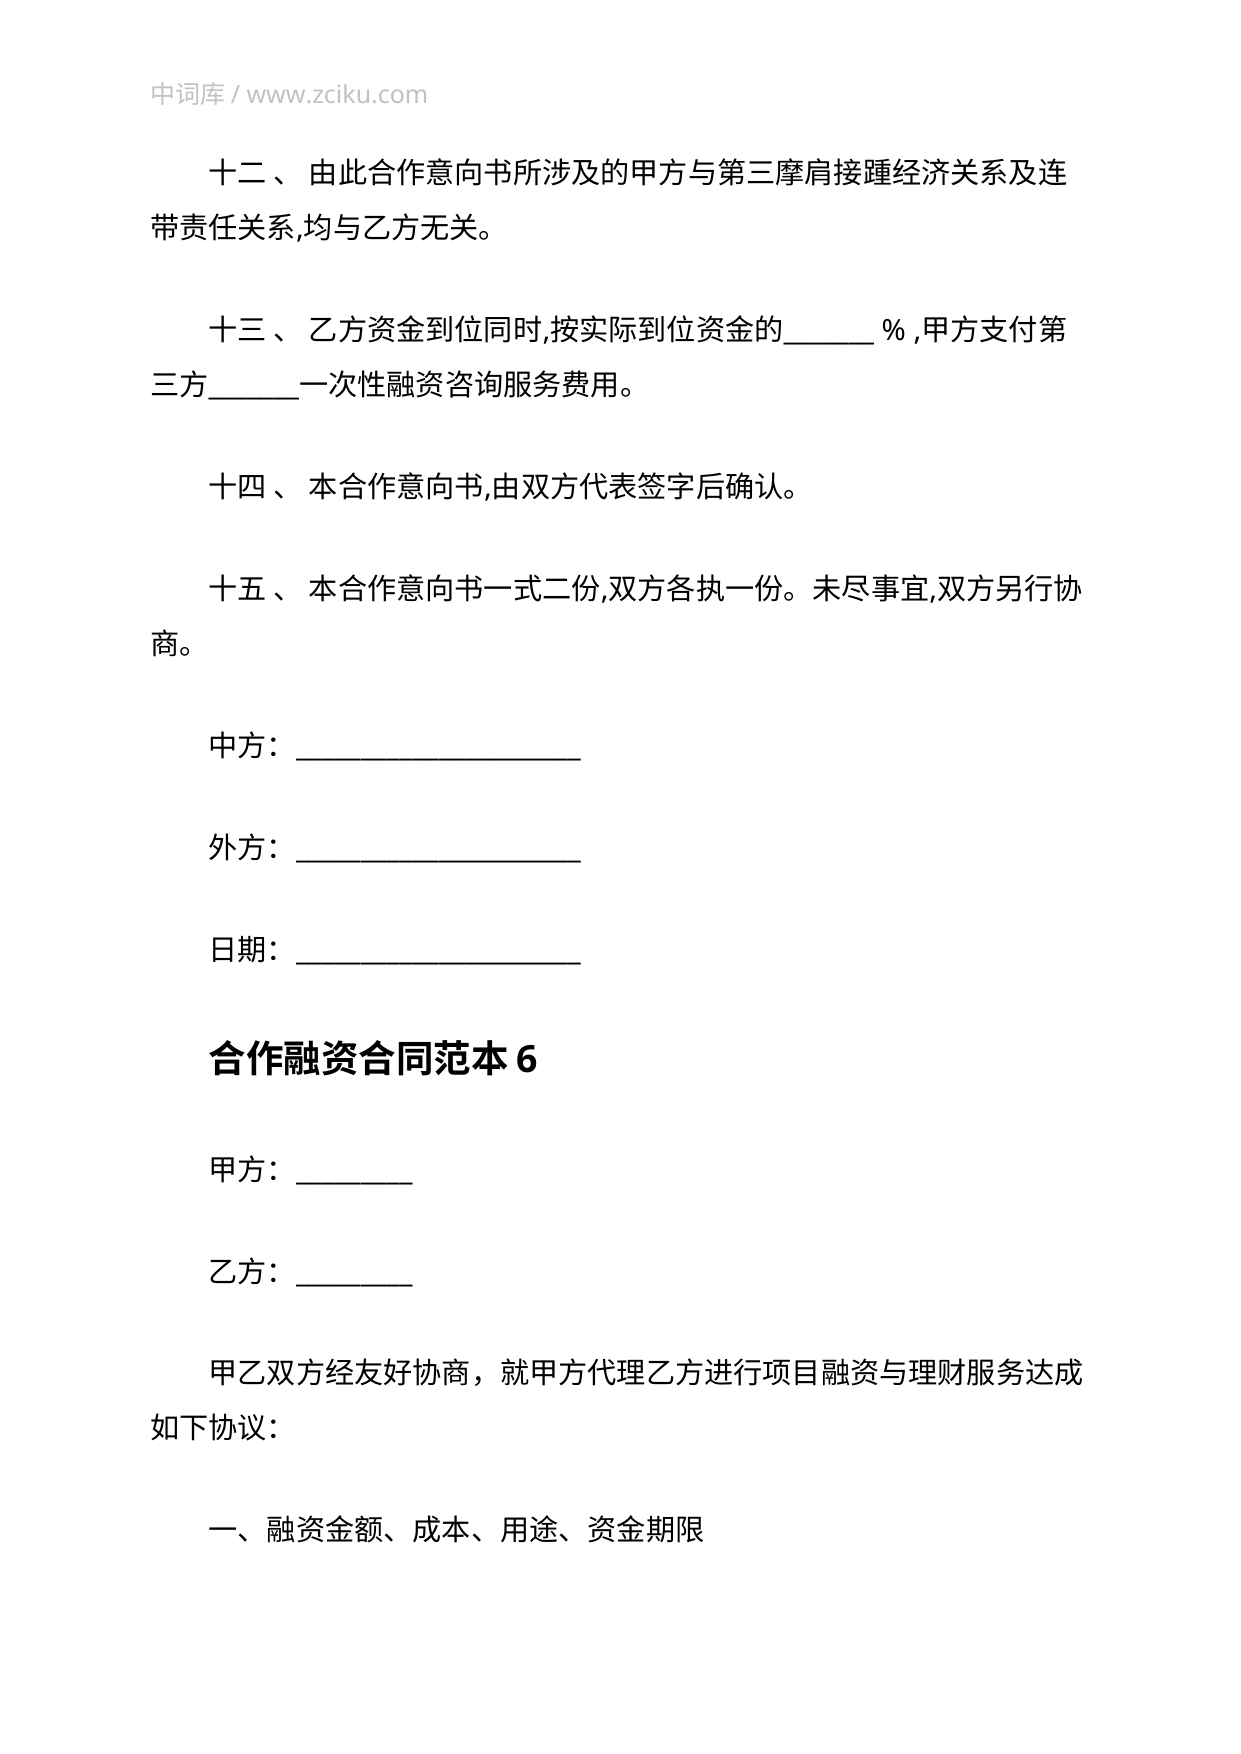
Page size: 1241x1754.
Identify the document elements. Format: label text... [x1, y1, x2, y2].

text 外方：______________________ [150, 824, 1090, 867]
text 一、融资金额、成本、用途、资金期限 [150, 1507, 1090, 1549]
text 十三 、 乙方资金到位同时,按实际到位资金的_______ % ,甲方支付第三方_______一次性融资咨询服务费用。 [150, 307, 1090, 404]
text 十二 、 由此合作意向书所涉及的甲方与第三摩肩接踵经济关系及连带责任关系,均与乙方无关。 [150, 150, 1090, 247]
text 合作融资合同范本6 [150, 1028, 1090, 1083]
text 十五 、 本合作意向书一式二份,双方各执一份。未尽事宜,双方另行协商。 [150, 566, 1090, 663]
text 乙方：_________ [150, 1248, 1090, 1291]
text 中方：______________________ [150, 723, 1090, 765]
text 甲乙双方经友好协商，就甲方代理乙方进行项目融资与理财服务达成如下协议： [150, 1350, 1090, 1447]
text 日期：______________________ [150, 927, 1090, 969]
text 十四 、 本合作意向书,由双方代表签字后确认。 [150, 464, 1090, 506]
text 甲方：_________ [150, 1146, 1090, 1188]
